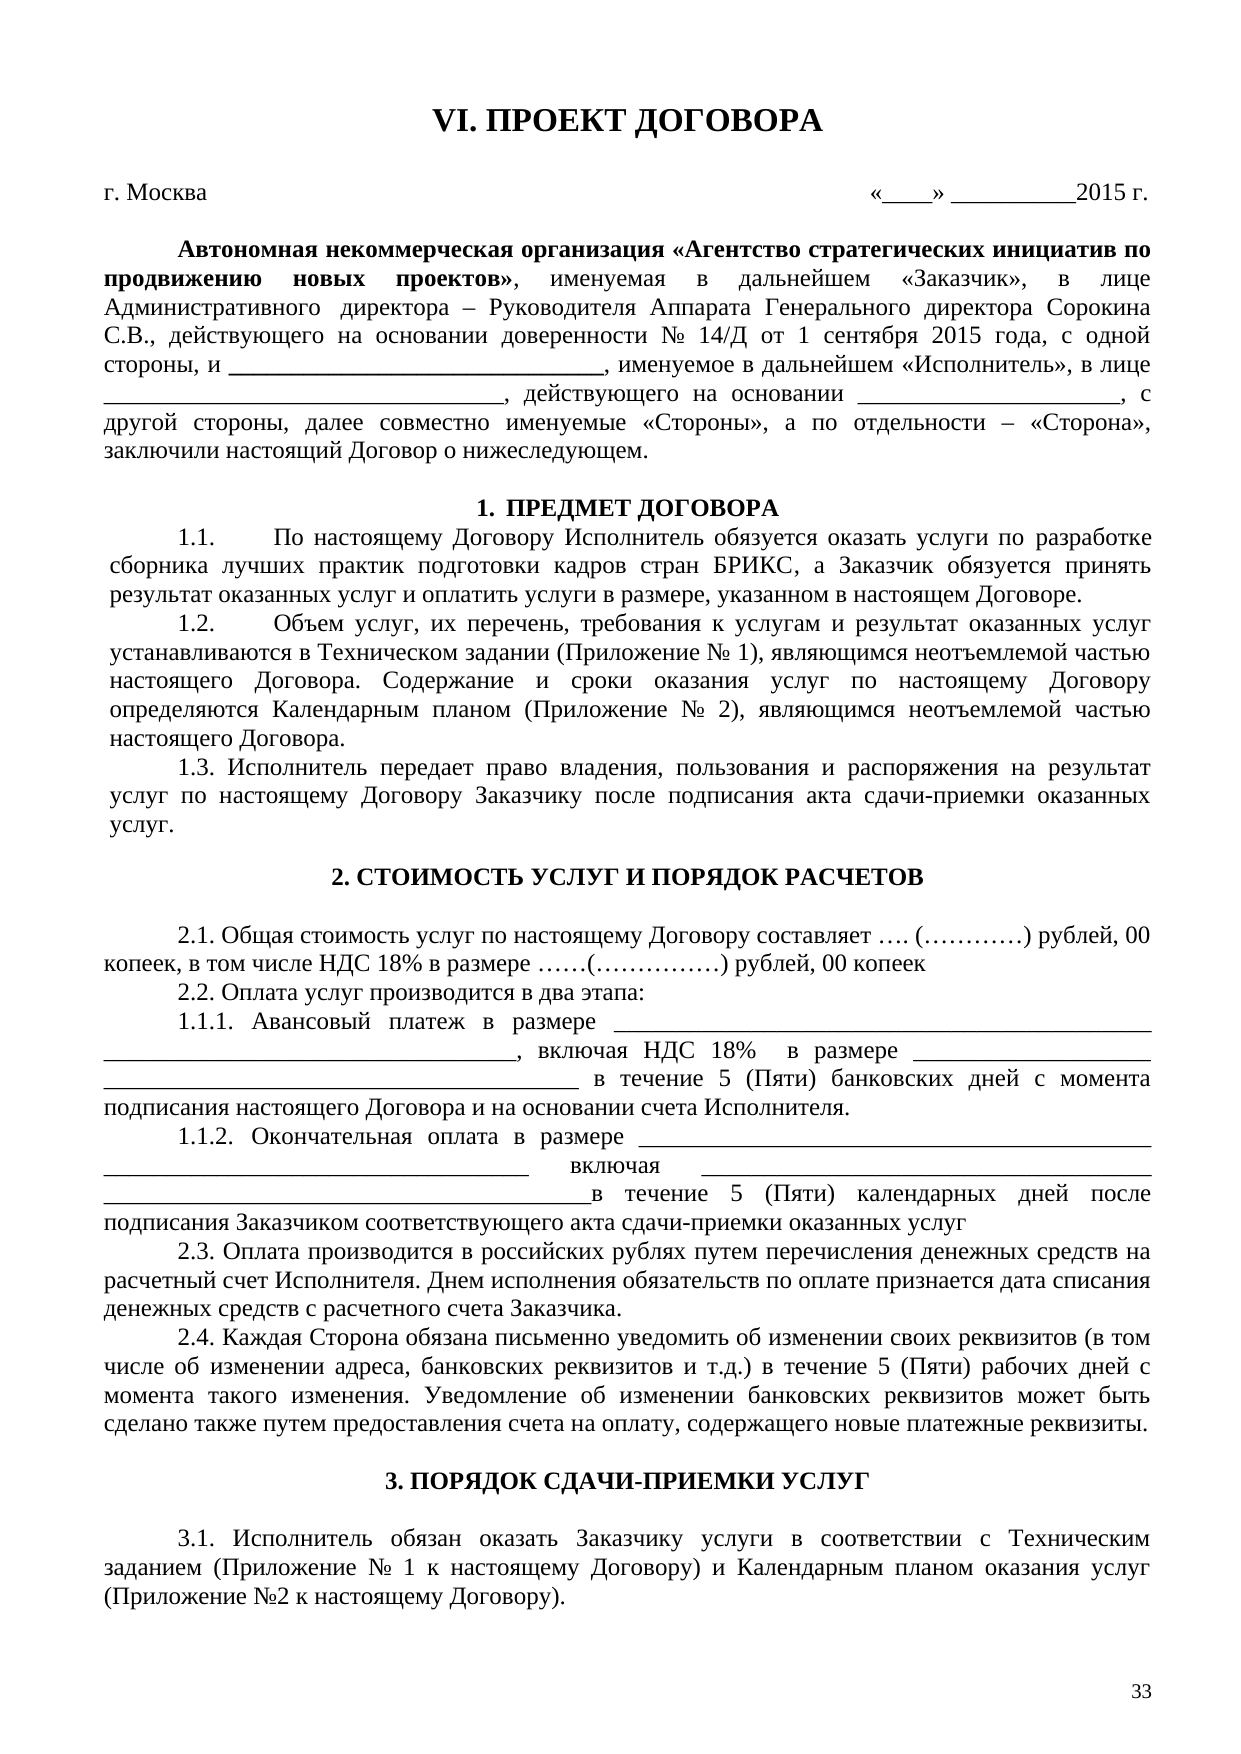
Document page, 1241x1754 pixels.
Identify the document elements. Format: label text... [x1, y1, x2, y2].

text Автономная некоммерческая организация «Агентство стратегических инициатив по продвижению новых проектов», именуемая в дальнейшем «Заказчик», в лице Административного директора – Руководителя Аппарата Генерального директора Сорокина С.В., действующего на основании доверенности № 14/Д от 1 сентября 2015 года, с одной стороны, и ______________________________, именуемое в дальнейшем «Исполнитель», в лице ________________________________, действующего на основании _____________________, с другой стороны, далее совместно именуемые «Стороны», а по отдельности – «Сторона», заключили настоящий Договор о нижеследующем. [103, 234, 1152, 464]
text 2.2. Оплата услуг производится в два этапа: [103, 977, 1152, 1006]
text VI. ПРОЕКТ ДОГОВОРА [103, 100, 1152, 138]
text 3. ПОРЯДОК СДАЧИ-ПРИЕМКИ УСЛУГ [103, 1466, 1152, 1495]
list Объем услуг, их перечень, требования к услугам и результат оказанных услуг устанавливаются в Техническом задании (Приложение № 1), являющимся неотъемлемой частью настоящего Договора. Содержание и сроки оказания услуг по настоящему Договору определяются Календарным планом (Приложение № 2), являющимся неотъемлемой частью настоящего Договора. [109, 608, 1152, 752]
text 2. СТОИМОСТЬ УСЛУГ И ПОРЯДОК РАСЧЕТОВ [103, 862, 1152, 891]
list По настоящему Договору Исполнитель обязуется оказать услуги по разработке сборника лучших практик подготовки кадров стран БРИКС, а Заказчик обязуется принять результат оказанных услуг и оплатить услуги в размере, указанном в настоящем Договоре. [109, 522, 1152, 608]
list Авансовый платеж в размере ___________________________________________ _________________________________, включая НДС 18% в размере ___________________ ______________________________________ в течение 5 (Пяти) банковских дней с момента подписания настоящего Договора и на основании счета Исполнителя. [103, 1006, 1152, 1121]
text 1.3. Исполнитель передает право владения, пользования и распоряжения на результат услуг по настоящему Договору Заказчику после подписания акта сдачи-приемки оказанных услуг. [109, 752, 1152, 838]
text 3.1. Исполнитель обязан оказать Заказчику услуги в соответствии с Техническим заданием (Приложение № 1 к настоящему Договору) и Календарным планом оказания услуг (Приложение №2 к настоящему Договору). [103, 1523, 1152, 1610]
list ПРЕДМЕТ ДОГОВОРА [103, 493, 1152, 522]
text г. Москва «____» __________2015 г. [103, 177, 1152, 206]
list Окончательная оплата в размере _________________________________________ __________________________________ включая ____________________________________ _______________________________________в течение 5 (Пяти) календарных дней после подписания Заказчиком соответствующего акта сдачи-приемки оказанных услуг [103, 1121, 1152, 1236]
text 2.4. Каждая Сторона обязана письменно уведомить об изменении своих реквизитов (в том числе об изменении адреса, банковских реквизитов и т.д.) в течение 5 (Пяти) рабочих дней с момента такого изменения. Уведомление об изменении банковских реквизитов может быть сделано также путем предоставления счета на оплату, содержащего новые платежные реквизиты. [103, 1322, 1152, 1437]
text 2.3. Оплата производится в российских рублях путем перечисления денежных средств на расчетный счет Исполнителя. Днем исполнения обязательств по оплате признается дата списания денежных средств с расчетного счета Заказчика. [103, 1236, 1152, 1322]
text 2.1. Общая стоимость услуг по настоящему Договору составляет …. (…………) рублей, 00 копеек, в том числе НДС 18% в размере ……(……………) рублей, 00 копеек [103, 920, 1152, 977]
